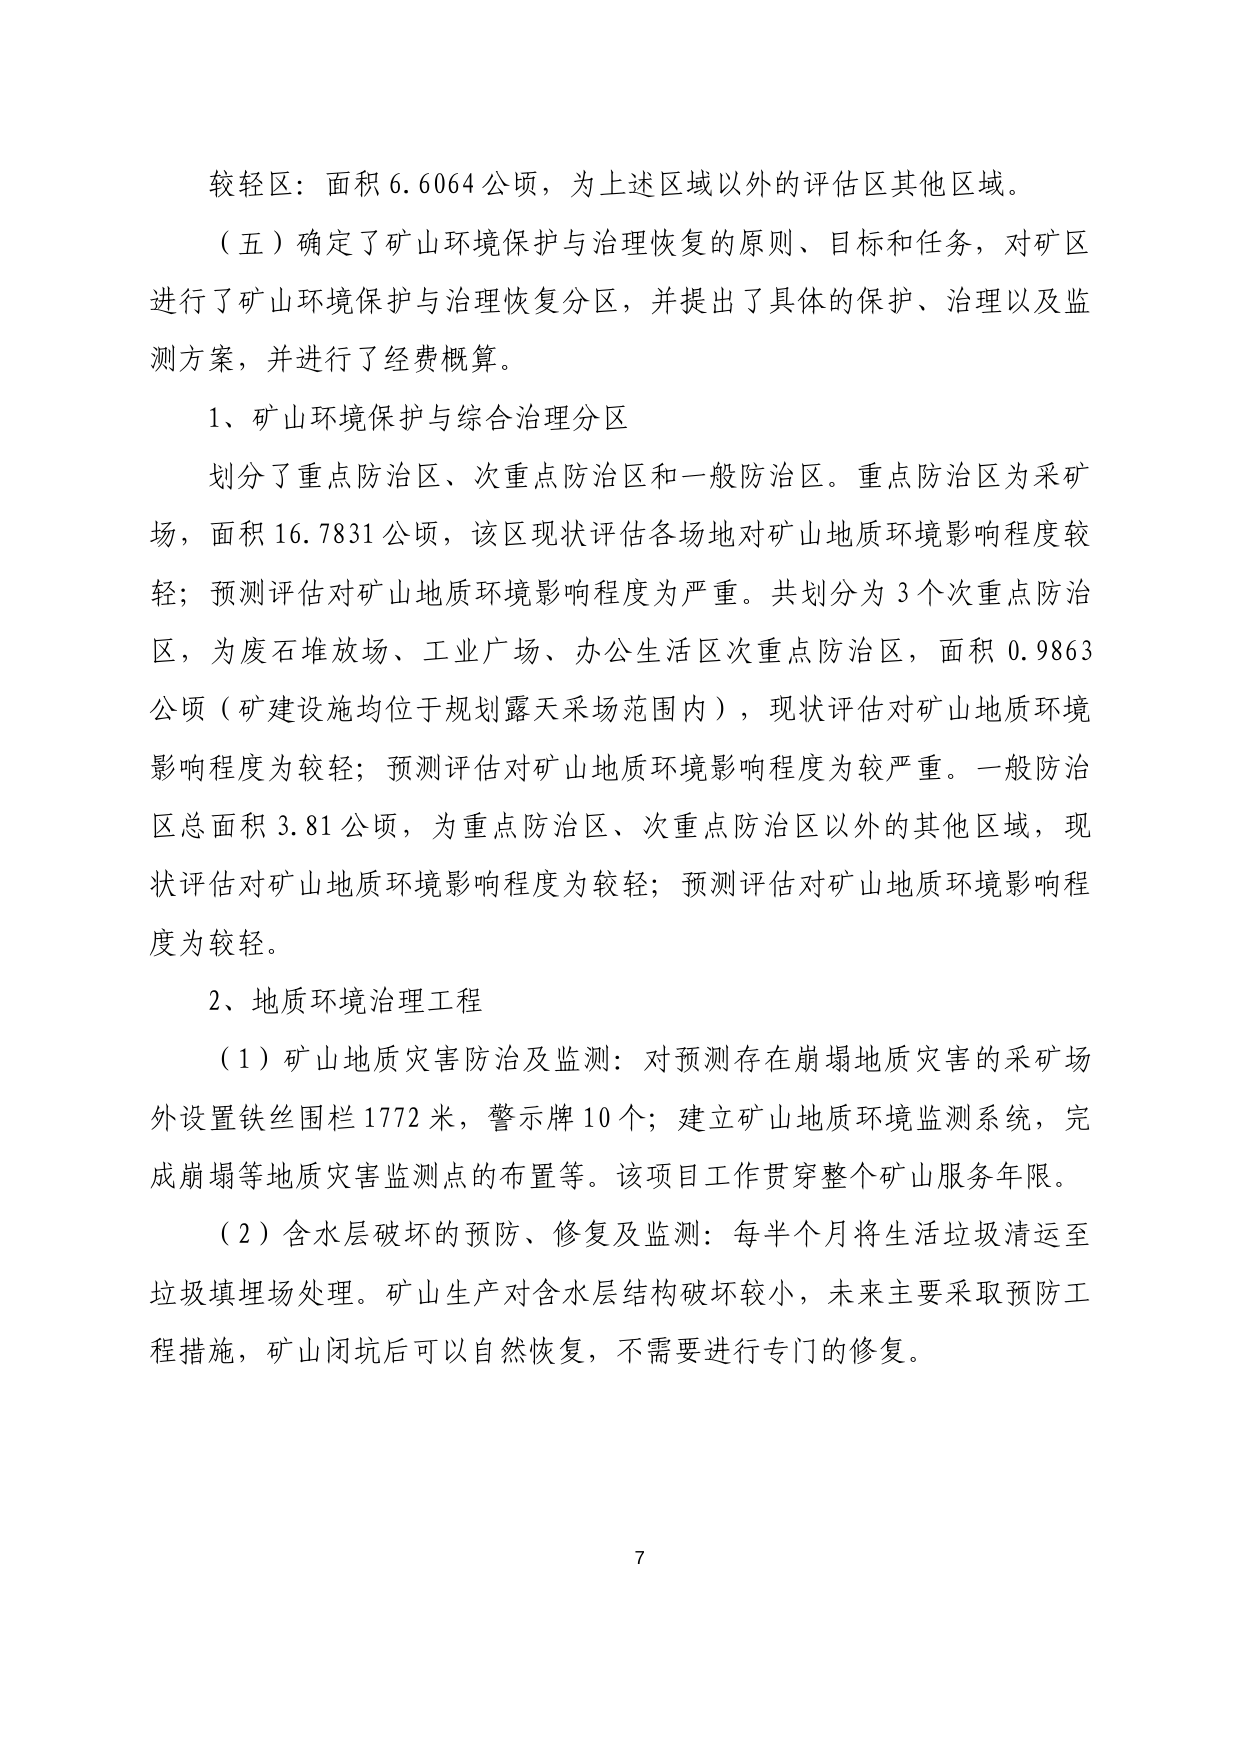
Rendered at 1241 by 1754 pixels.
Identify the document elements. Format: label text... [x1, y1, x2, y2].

text 划分了重点防治区、次重点防治区和一般防治区。重点防治区为采矿场，面积16.7831公顷，该区现状评估各场地对矿山地质环境影响程度较轻；预测评估对矿山地质环境影响程度为严重。共划分为3个次重点防治区，为废石堆放场、工业广场、办公生活区次重点防治区，面积0.9863公顷（矿建设施均位于规划露天采场范围内），现状评估对矿山地质环境影响程度为较轻；预测评估对矿山地质环境影响程度为较严重。一般防治区总面积3.81公顷，为重点防治区、次重点防治区以外的其他区域，现状评估对矿山地质环境影响程度为较轻；预测评估对矿山地质环境影响程度为较轻。 [149, 440, 1093, 965]
text 2、地质环境治理工程 [149, 965, 1093, 1023]
text 1、矿山环境保护与综合治理分区 [149, 381, 1093, 440]
text 较轻区：面积6.6064公顷，为上述区域以外的评估区其他区域。 [149, 148, 1093, 206]
text （1）矿山地质灾害防治及监测：对预测存在崩塌地质灾害的采矿场外设置铁丝围栏1772米，警示牌10个；建立矿山地质环境监测系统，完成崩塌等地质灾害监测点的布置等。该项目工作贯穿整个矿山服务年限。 [149, 1023, 1093, 1198]
text （2）含水层破坏的预防、修复及监测：每半个月将生活垃圾清运至垃圾填埋场处理。矿山生产对含水层结构破坏较小，未来主要采取预防工程措施，矿山闭坑后可以自然恢复，不需要进行专门的修复。 [149, 1198, 1093, 1373]
text （五）确定了矿山环境保护与治理恢复的原则、目标和任务，对矿区进行了矿山环境保护与治理恢复分区，并提出了具体的保护、治理以及监测方案，并进行了经费概算。 [149, 206, 1093, 381]
